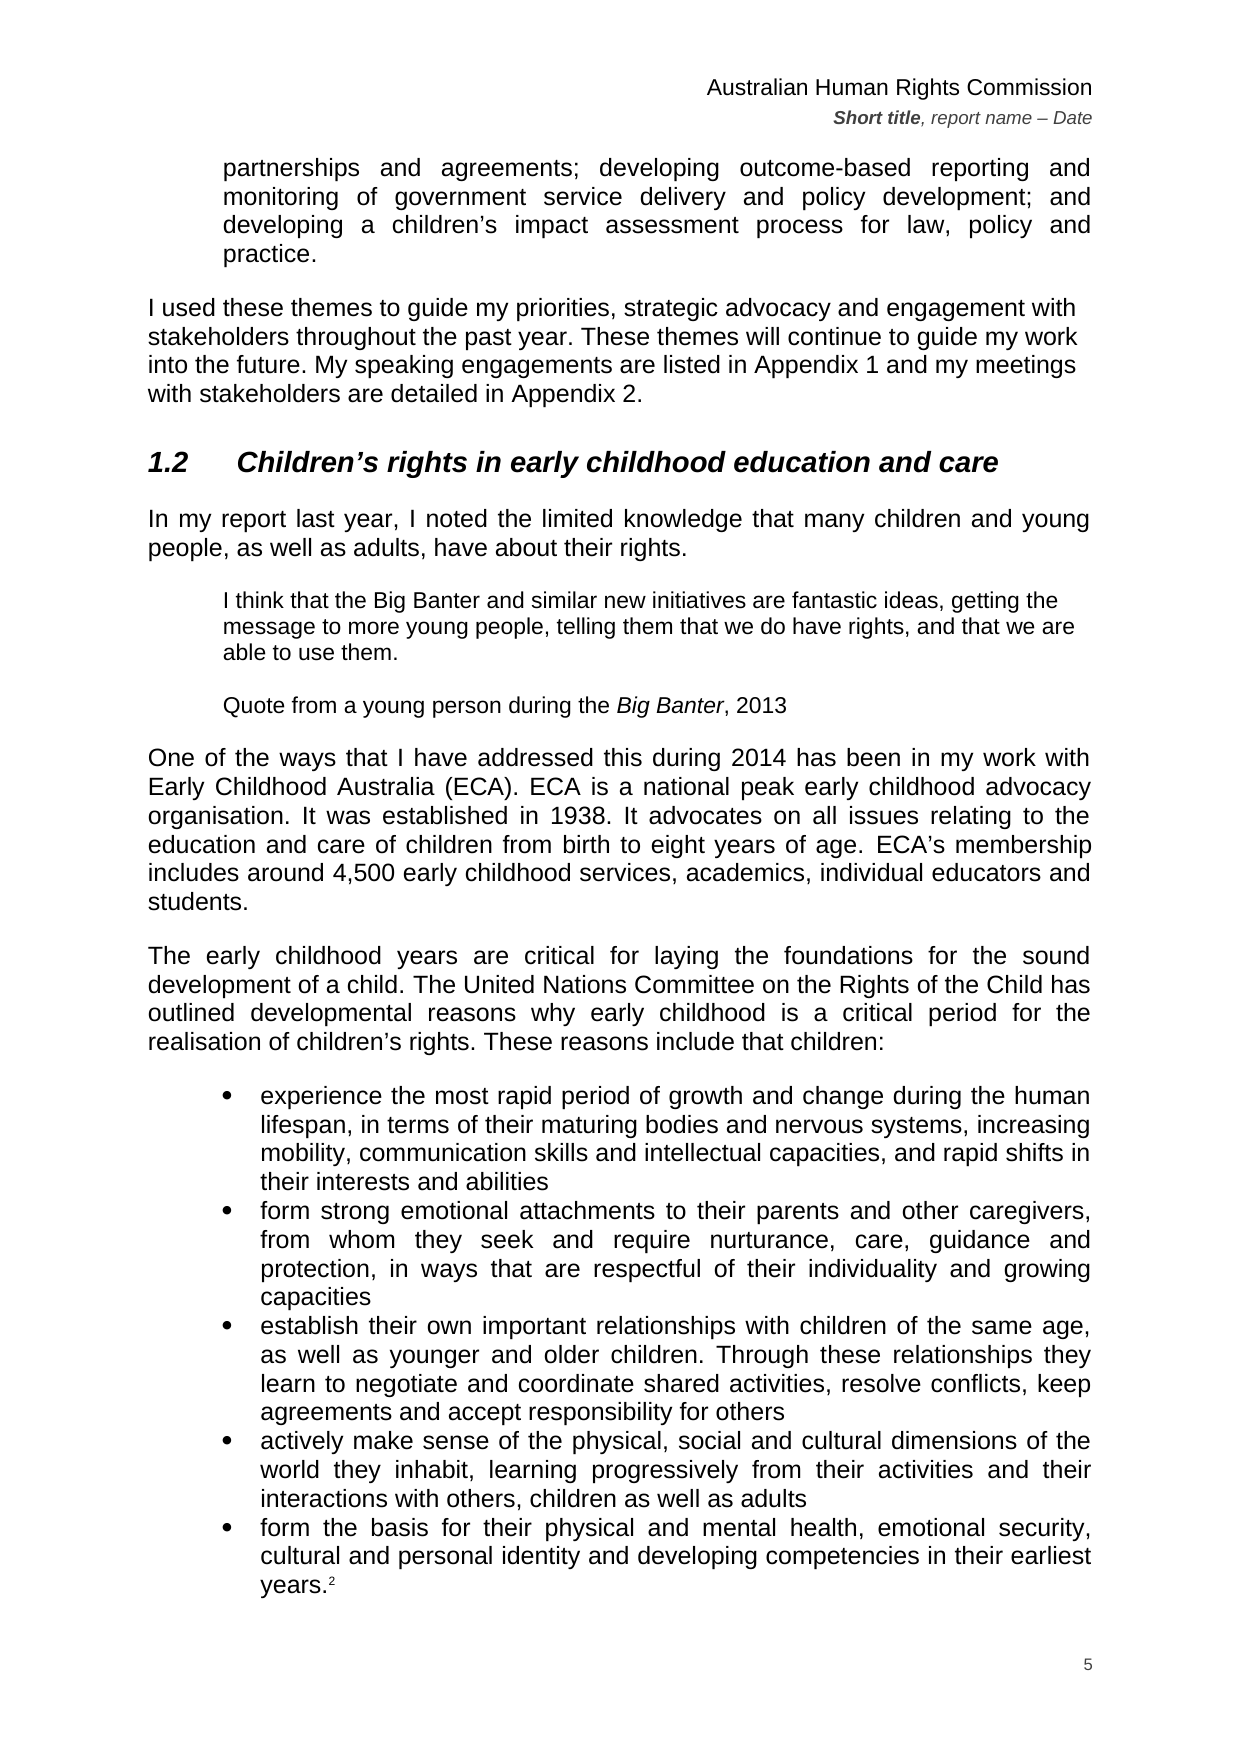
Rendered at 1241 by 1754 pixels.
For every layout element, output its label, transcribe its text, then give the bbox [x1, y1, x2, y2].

list The early childhood years are critical for laying the foundations for the sound development of a child. The United Nations Committee on the Rights of the Child has outlined developmental reasons why early childhood is a critical period for the realisation of children’s rights. These reasons include that children: [148, 941, 1092, 1056]
text I used these themes to guide my priorities, strategic advocacy and engagement with stakeholders throughout the past year. These themes will continue to guide my work into the future. My speaking engagements are listed in Appendix 1 and my meetings with stakeholders are detailed in Appendix 2. [148, 293, 1092, 408]
text In my report last year, I noted the limited knowledge that many children and young people, as well as adults, have about their rights. [148, 504, 1092, 562]
text One of the ways that I have addressed this during 2014 has been in my work with Early Childhood Australia (ECA). ECA is a national peak early childhood advocacy organisation. It was established in 1938. It advocates on all issues relating to the education and care of children from birth to eight years of age. ECA’s membership includes around 4,500 early childhood services, academics, individual educators and students. [148, 743, 1092, 916]
list experience the most rapid period of growth and change during the human lifespan, in terms of their maturing bodies and nervous systems, increasing mobility, communication skills and intellectual capacities, and rapid shifts in their interests and abilities [223, 1081, 1092, 1196]
list form the basis for their physical and mental health, emotional security, cultural and personal identity and developing competencies in their earliest years. [223, 1512, 1092, 1599]
list actively make sense of the physical, social and cultural dimensions of the world they inhabit, learning progressively from their activities and their interactions with others, children as well as adults [223, 1426, 1092, 1512]
subtitle Children’s rights in early childhood education and care [148, 446, 1092, 479]
list form strong emotional attachments to their parents and other caregivers, from whom they seek and require nurturance, care, guidance and protection, in ways that are respectful of their individuality and growing capacities [223, 1196, 1092, 1311]
list establish their own important relationships with children of the same age, as well as younger and older children. Through these relationships they learn to negotiate and coordinate shared activities, resolve conflicts, keep agreements and accept responsibility for others [223, 1311, 1092, 1426]
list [185, 153, 1092, 268]
text I think that the Big Banter and similar new initiatives are fantastic ideas, getting the message to more young people, telling them that we do have rights, and that we are able to use them. Quote from a young person during the Big Banter, 2013 [223, 587, 1092, 718]
